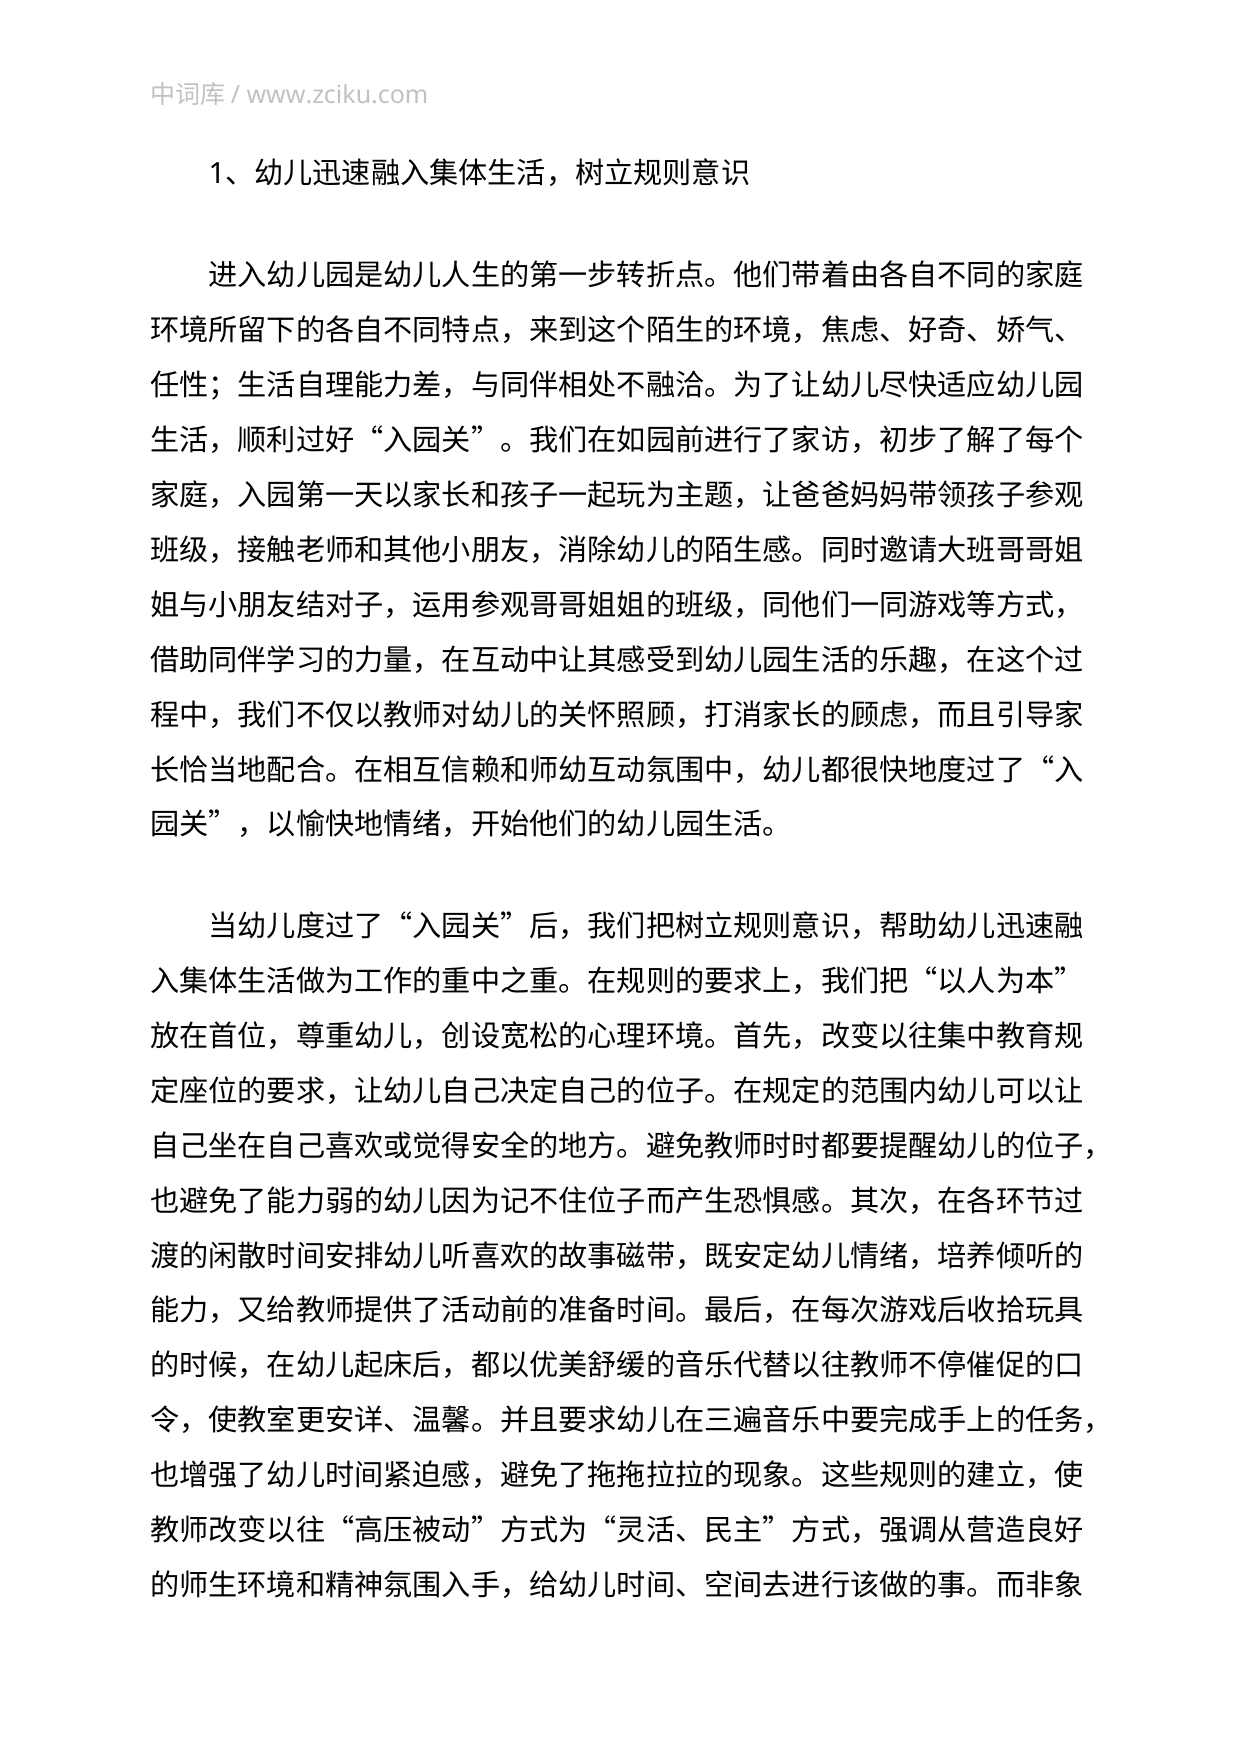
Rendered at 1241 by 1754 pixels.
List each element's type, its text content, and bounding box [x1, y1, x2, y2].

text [150, 903, 1090, 1604]
text 进入幼儿园是幼儿人生的第一步转折点。他们带着由各自不同的家庭环境所留下的各自不同特点，来到这个陌生的环境，焦虑、好奇、娇气、任性；生活自理能力差，与同伴相处不融洽。为了让幼儿尽快适应幼儿园生活，顺利过好“入园关”。我们在如园前进行了家访，初步了解了每个家庭，入园第一天以家长和孩子一起玩为主题，让爸爸妈妈带领孩子参观班级，接触老师和其他小朋友，消除幼儿的陌生感。同时邀请大班哥哥姐姐与小朋友结对子，运用参观哥哥姐姐的班级，同他们一同游戏等方式，借助同伴学习的力量，在互动中让其感受到幼儿园生活的乐趣，在这个过程中，我们不仅以教师对幼儿的关怀照顾，打消家长的顾虑，而且引导家长恰当地配合。在相互信赖和师幼互动氛围中，幼儿都很快地度过了“入园关”，以愉快地情绪，开始他们的幼儿园生活。 [150, 252, 1090, 843]
text 1、幼儿迅速融入集体生活，树立规则意识 [150, 150, 1090, 192]
